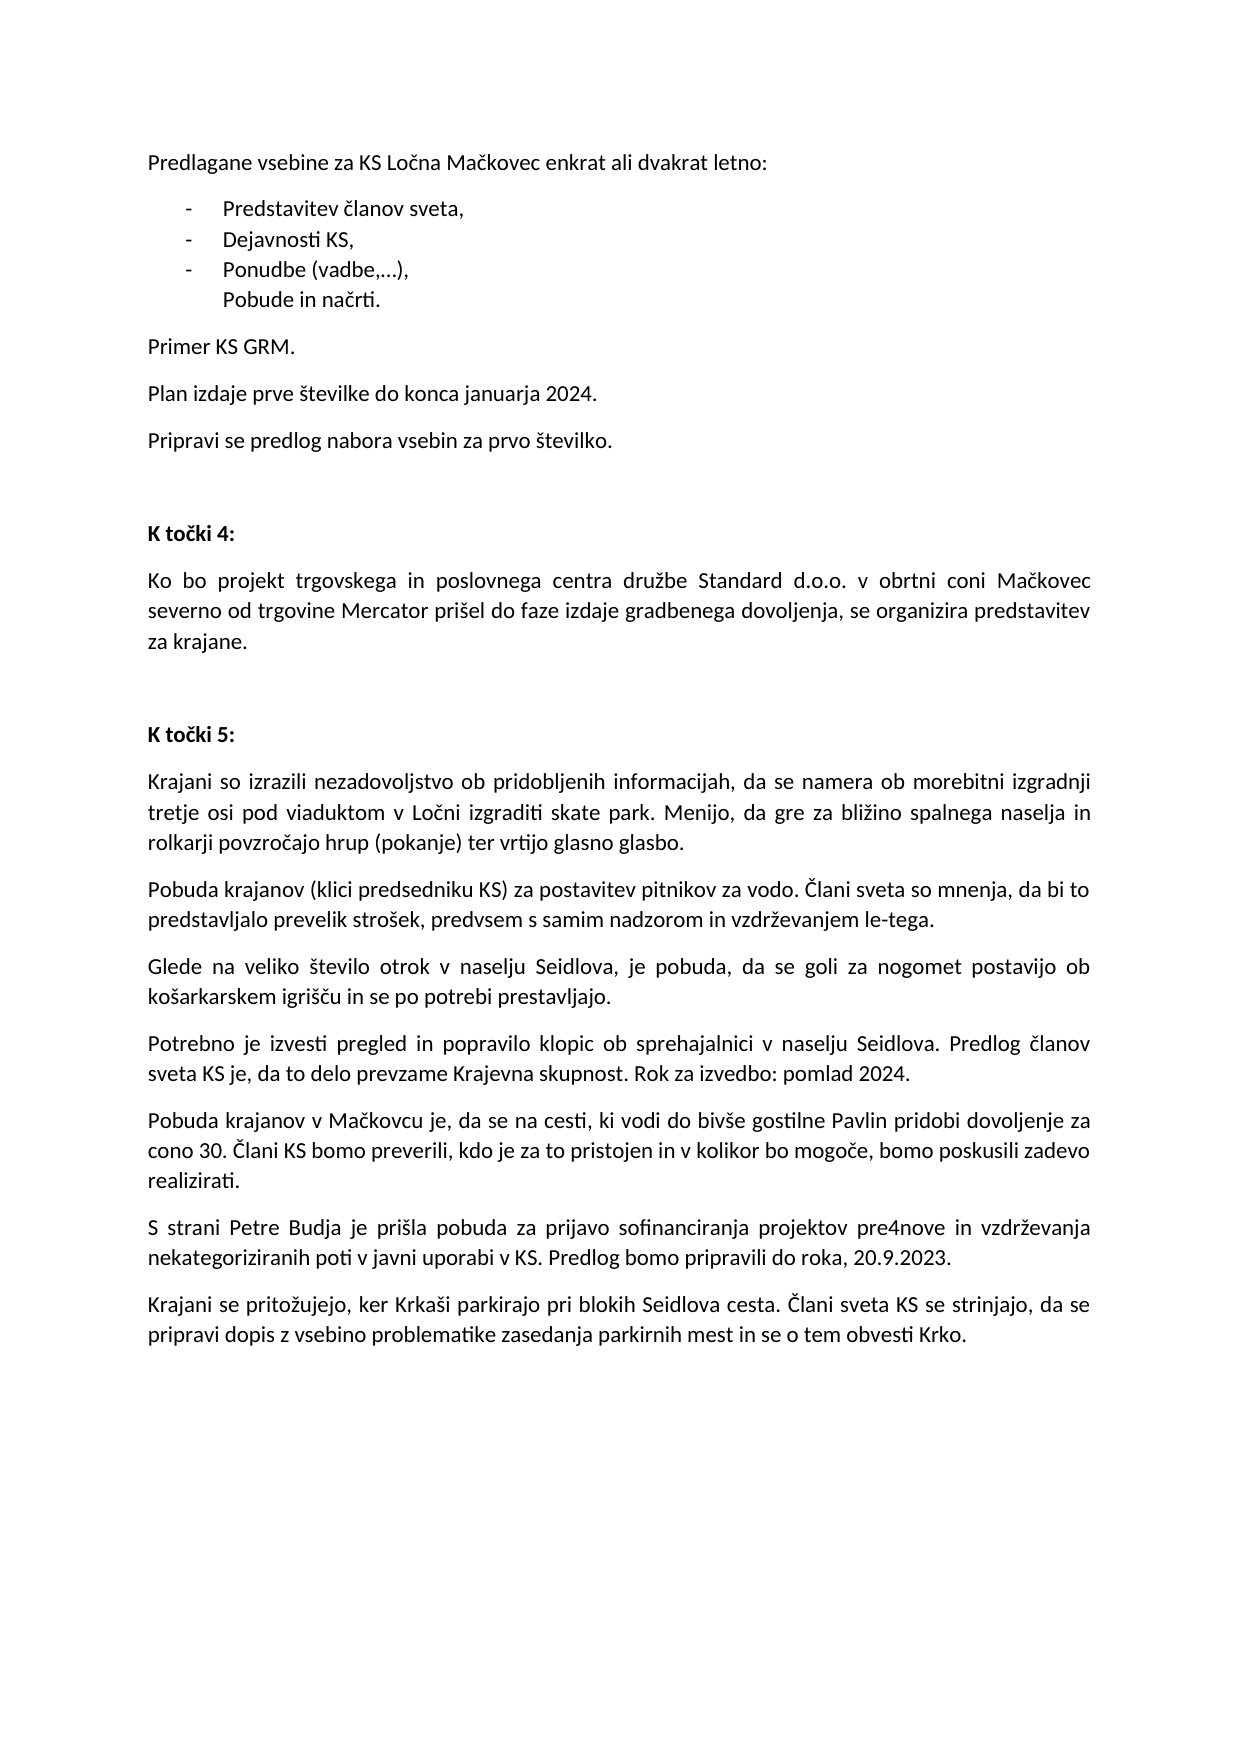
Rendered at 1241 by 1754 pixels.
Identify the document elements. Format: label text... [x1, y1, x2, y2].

text K točki 5: [148, 721, 1093, 748]
list Predstavitev članov sveta, [185, 194, 1143, 222]
list Ponudbe (vadbe,…), [185, 255, 1143, 283]
list Dejavnosti KS, [185, 225, 1143, 253]
text Glede na veliko število otrok v naselju Seidlova, je pobuda, da se goli za nogomet postavijo ob košarkarskem igrišču in se po potrebi prestavljajo. [148, 952, 1093, 1010]
text Primer KS GRM. [148, 332, 1143, 360]
text Predlagane vsebine za KS Ločna Mačkovec enkrat ali dvakrat letno: [148, 148, 1143, 176]
text Pobuda krajanov v Mačkovcu je, da se na cesti, ki vodi do bivše gostilne Pavlin pridobi dovoljenje za cono 30. Člani KS bomo preverili, kdo je za to pristojen in v kolikor bo mogoče, bomo poskusili zadevo realizirati. [148, 1106, 1093, 1194]
list Pobude in načrti. [223, 285, 1143, 313]
text Krajani se pritožujejo, ker Krkaši parkirajo pri blokih Seidlova cesta. Člani sveta KS se strinjajo, da se pripravi dopis z vsebino problematike zasedanja parkirnih mest in se o tem obvesti Krko. [148, 1290, 1093, 1348]
text Pobuda krajanov (klici predsedniku KS) za postavitev pitnikov za vodo. Člani sveta so mnenja, da bi to predstavljalo prevelik strošek, predvsem s samim nadzorom in vzdrževanjem le-tega. [148, 875, 1093, 933]
text Plan izdaje prve številke do konca januarja 2024. [148, 379, 1143, 407]
text K točki 4: [148, 519, 1093, 547]
text Pripravi se predlog nabora vsebin za prvo številko. [148, 426, 1143, 454]
text Potrebno je izvesti pregled in popravilo klopic ob sprehajalnici v naselju Seidlova. Predlog članov sveta KS je, da to delo prevzame Krajevna skupnost. Rok za izvedbo: pomlad 2024. [148, 1029, 1093, 1087]
text Krajani so izrazili nezadovoljstvo ob pridobljenih informacijah, da se namera ob morebitni izgradnji tretje osi pod viaduktom v Ločni izgraditi skate park. Menijo, da gre za bližino spalnega naselja in rolkarji povzročajo hrup (pokanje) ter vrtijo glasno glasbo. [148, 767, 1093, 856]
text Ko bo projekt trgovskega in poslovnega centra družbe Standard d.o.o. v obrtni coni Mačkovec severno od trgovine Mercator prišel do faze izdaje gradbenega dovoljenja, se organizira predstavitev za krajane. [148, 566, 1093, 655]
text S strani Petre Budja je prišla pobuda za prijavo sofinanciranja projektov pre4nove in vzdrževanja nekategoriziranih poti v javni uporabi v KS. Predlog bomo pripravili do roka, 20.9.2023. [148, 1213, 1093, 1271]
